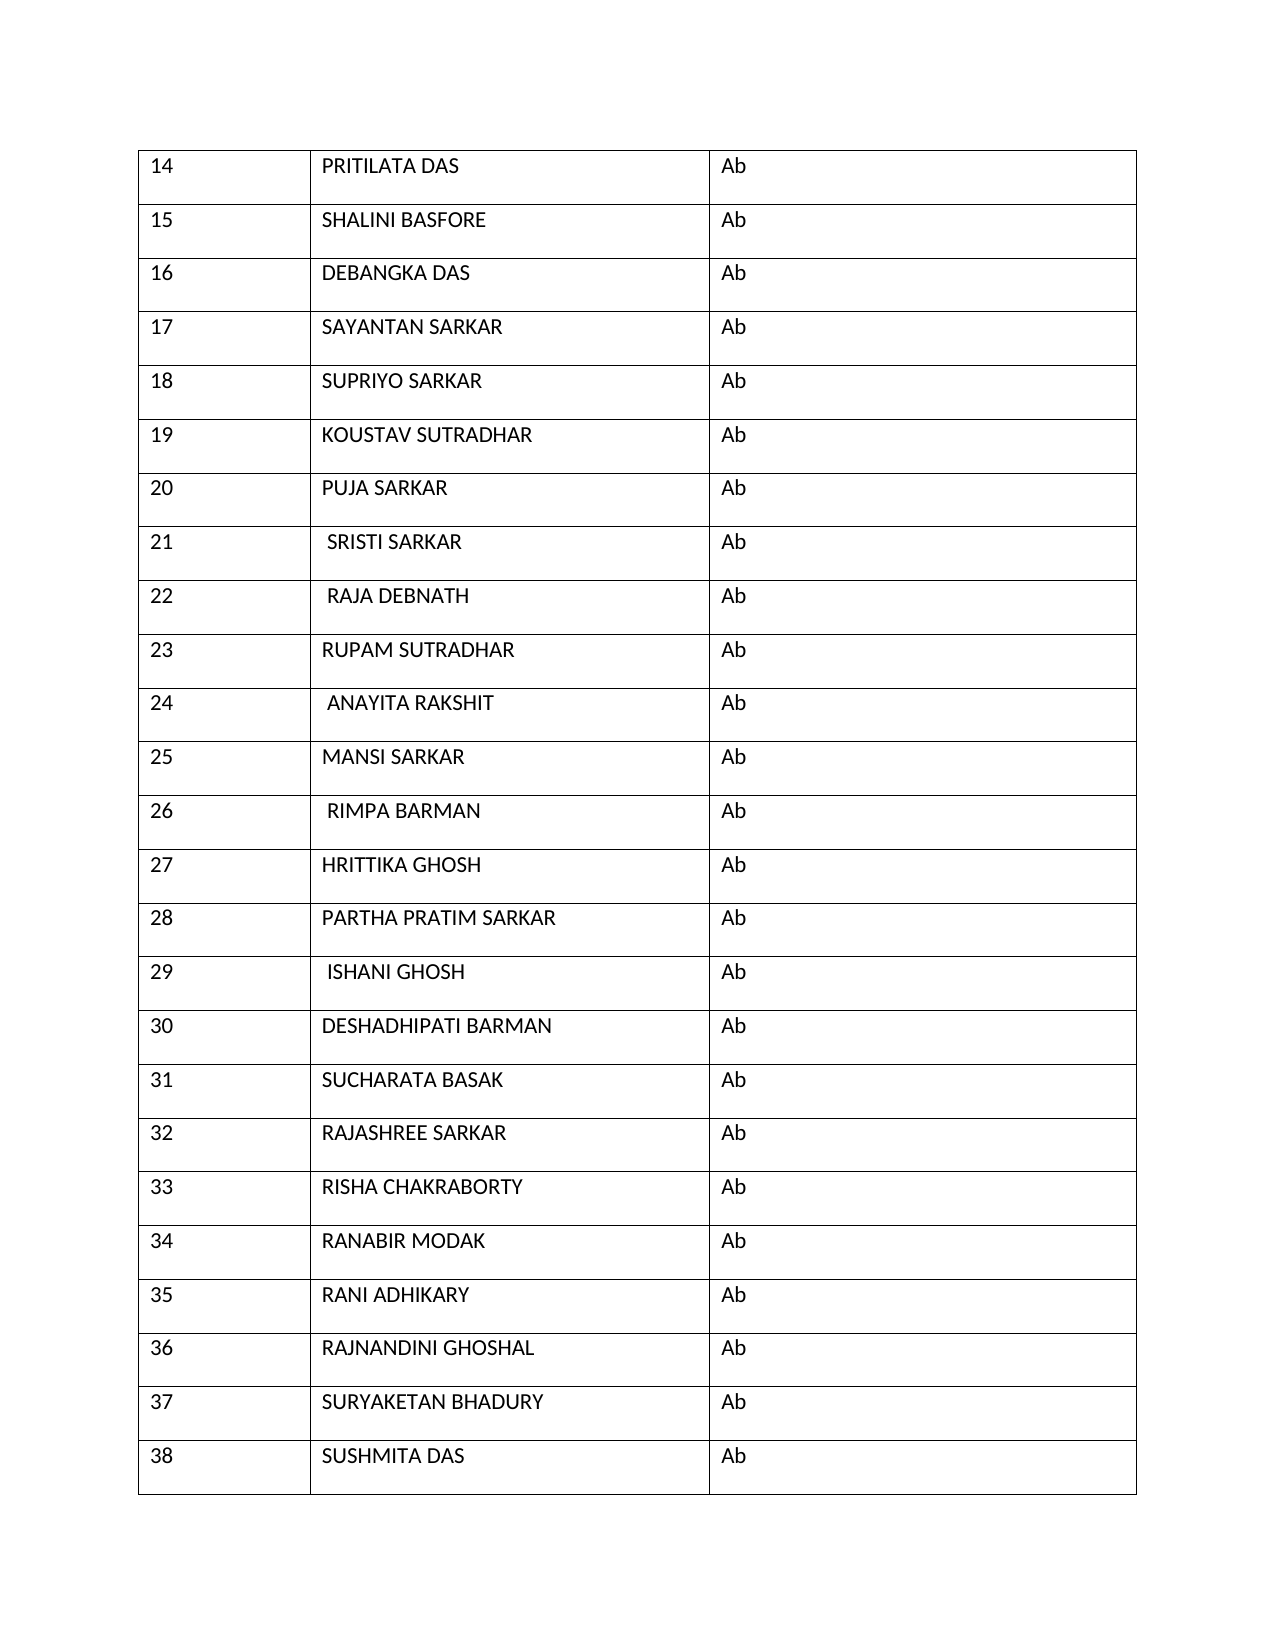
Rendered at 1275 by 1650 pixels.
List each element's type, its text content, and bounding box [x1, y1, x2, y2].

table_cell 15 [139, 205, 310, 257]
table_cell KOUSTAV SUTRADHAR [311, 420, 709, 472]
table_cell Ab [710, 1226, 1136, 1279]
table_cell 35 [139, 1280, 310, 1332]
table_cell 18 [139, 366, 310, 419]
table_cell ANAYITA RAKSHIT [311, 689, 709, 741]
table_cell 16 [139, 259, 310, 311]
table_cell SRISTI SARKAR [311, 527, 709, 580]
table_cell 25 [139, 742, 310, 795]
table_cell RIMPA BARMAN [311, 796, 709, 849]
table_cell Ab [710, 1119, 1136, 1171]
table_cell Ab [710, 635, 1136, 687]
table_cell 29 [139, 957, 310, 1010]
table_cell 21 [139, 527, 310, 580]
table_cell 32 [139, 1119, 310, 1171]
table_cell Ab [710, 1011, 1136, 1064]
table_cell Ab [710, 850, 1136, 902]
table_cell 37 [139, 1387, 310, 1440]
table_cell Ab [710, 581, 1136, 634]
table_cell Ab [710, 1172, 1136, 1225]
table_cell ISHANI GHOSH [311, 957, 709, 1010]
table_cell Ab [710, 957, 1136, 1010]
table_cell Ab [710, 420, 1136, 472]
table_cell RANABIR MODAK [311, 1226, 709, 1279]
table_cell Ab [710, 1280, 1136, 1332]
table_cell RAJNANDINI GHOSHAL [311, 1334, 709, 1386]
table_cell 14 [139, 151, 310, 204]
table_cell Ab [710, 904, 1136, 956]
table_cell 36 [139, 1334, 310, 1386]
table_cell PRITILATA DAS [311, 151, 709, 204]
table_cell Ab [710, 796, 1136, 849]
table_cell DEBANGKA DAS [311, 259, 709, 311]
table_cell SURYAKETAN BHADURY [311, 1387, 709, 1440]
table_cell 38 [139, 1441, 310, 1494]
table_cell SUPRIYO SARKAR [311, 366, 709, 419]
table_cell Ab [710, 1334, 1136, 1386]
table_cell Ab [710, 742, 1136, 795]
table_cell 24 [139, 689, 310, 741]
table_cell HRITTIKA GHOSH [311, 850, 709, 902]
table_cell Ab [710, 1065, 1136, 1117]
table_cell SAYANTAN SARKAR [311, 312, 709, 365]
table_cell Ab [710, 312, 1136, 365]
table_cell RUPAM SUTRADHAR [311, 635, 709, 687]
table_cell RAJASHREE SARKAR [311, 1119, 709, 1171]
table_cell PUJA SARKAR [311, 474, 709, 526]
table_cell 28 [139, 904, 310, 956]
table_cell Ab [710, 259, 1136, 311]
table_cell 34 [139, 1226, 310, 1279]
table_cell SHALINI BASFORE [311, 205, 709, 257]
table_cell SUCHARATA BASAK [311, 1065, 709, 1117]
table_cell Ab [710, 527, 1136, 580]
table_cell 30 [139, 1011, 310, 1064]
table_cell Ab [710, 474, 1136, 526]
table_cell 22 [139, 581, 310, 634]
table_cell Ab [710, 1387, 1136, 1440]
table_cell Ab [710, 151, 1136, 204]
table_cell 27 [139, 850, 310, 902]
table_cell RANI ADHIKARY [311, 1280, 709, 1332]
table_cell 23 [139, 635, 310, 687]
table_cell RISHA CHAKRABORTY [311, 1172, 709, 1225]
table_cell 26 [139, 796, 310, 849]
table_cell Ab [710, 366, 1136, 419]
table_cell Ab [710, 1441, 1136, 1494]
table_cell DESHADHIPATI BARMAN [311, 1011, 709, 1064]
table_cell 33 [139, 1172, 310, 1225]
table_cell 17 [139, 312, 310, 365]
table_cell Ab [710, 205, 1136, 257]
table_cell Ab [710, 689, 1136, 741]
table_cell 20 [139, 474, 310, 526]
table_cell PARTHA PRATIM SARKAR [311, 904, 709, 956]
table_cell RAJA DEBNATH [311, 581, 709, 634]
table_cell SUSHMITA DAS [311, 1441, 709, 1494]
table_cell MANSI SARKAR [311, 742, 709, 795]
table_cell 31 [139, 1065, 310, 1117]
table_cell 19 [139, 420, 310, 472]
